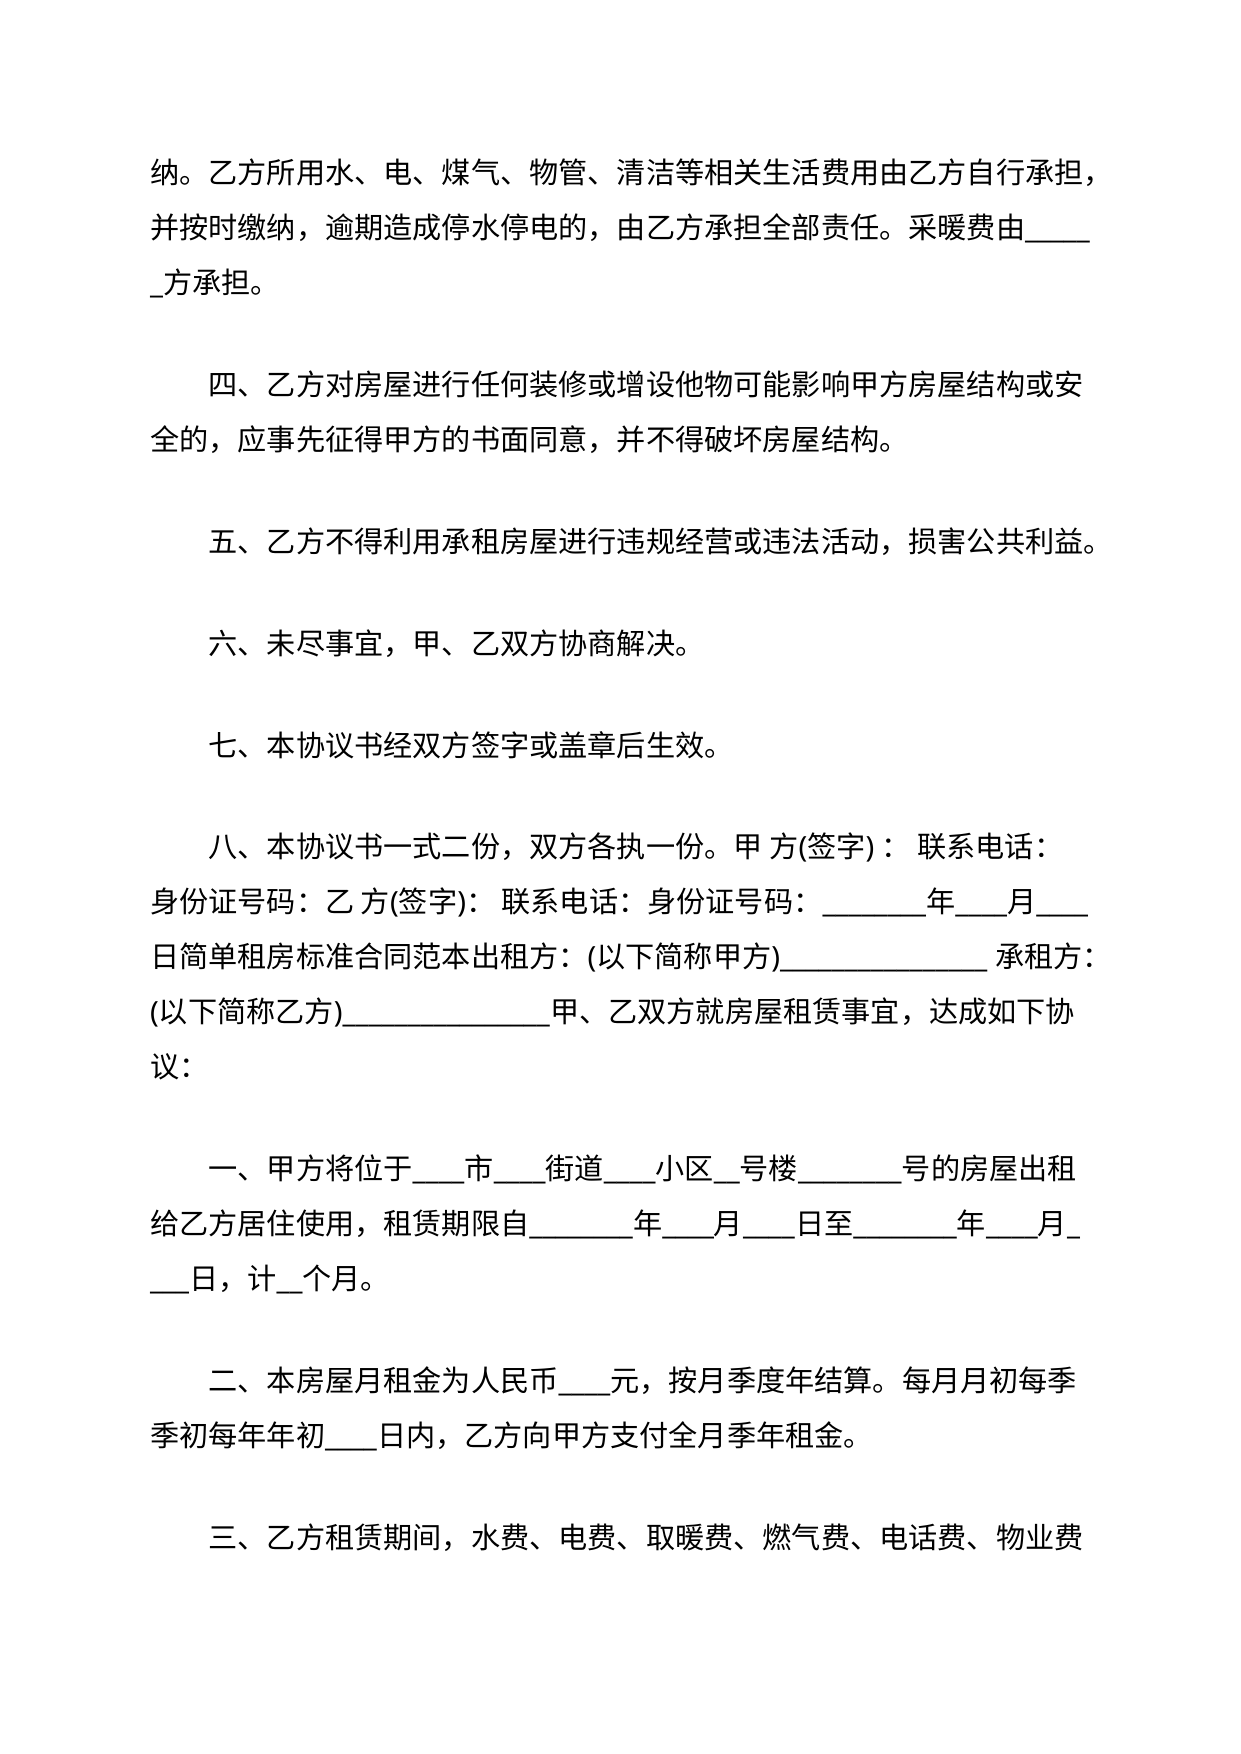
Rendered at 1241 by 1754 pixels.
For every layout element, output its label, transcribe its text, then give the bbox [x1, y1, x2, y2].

text 一、甲方将位于____市____街道____小区__号楼________号的房屋出租给乙方居住使用，租赁期限自________年____月____日至________年____月____日，计__个月。 [150, 1146, 1090, 1298]
text 五、乙方不得利用承租房屋进行违规经营或违法活动，损害公共利益。 [150, 518, 1090, 561]
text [150, 1514, 1090, 1557]
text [150, 150, 1090, 302]
text 四、乙方对房屋进行任何装修或增设他物可能影响甲方房屋结构或安全的，应事先征得甲方的书面同意，并不得破坏房屋结构。 [150, 362, 1090, 459]
text 二、本房屋月租金为人民币____元，按月季度年结算。每月月初每季季初每年年初____日内，乙方向甲方支付全月季年租金。 [150, 1358, 1090, 1455]
text 八、本协议书一式二份，双方各执一份。甲 方(签字) ： 联系电话：身份证号码：乙 方(签字)： 联系电话：身份证号码：________年____月____日简单租房标准合同范本出租方：(以下简称甲方)________________ 承租方：(以下简称乙方)________________甲、乙双方就房屋租赁事宜，达成如下协议： [150, 824, 1090, 1086]
text 六、未尽事宜，甲、乙双方协商解决。 [150, 620, 1090, 663]
text 七、本协议书经双方签字或盖章后生效。 [150, 722, 1090, 764]
